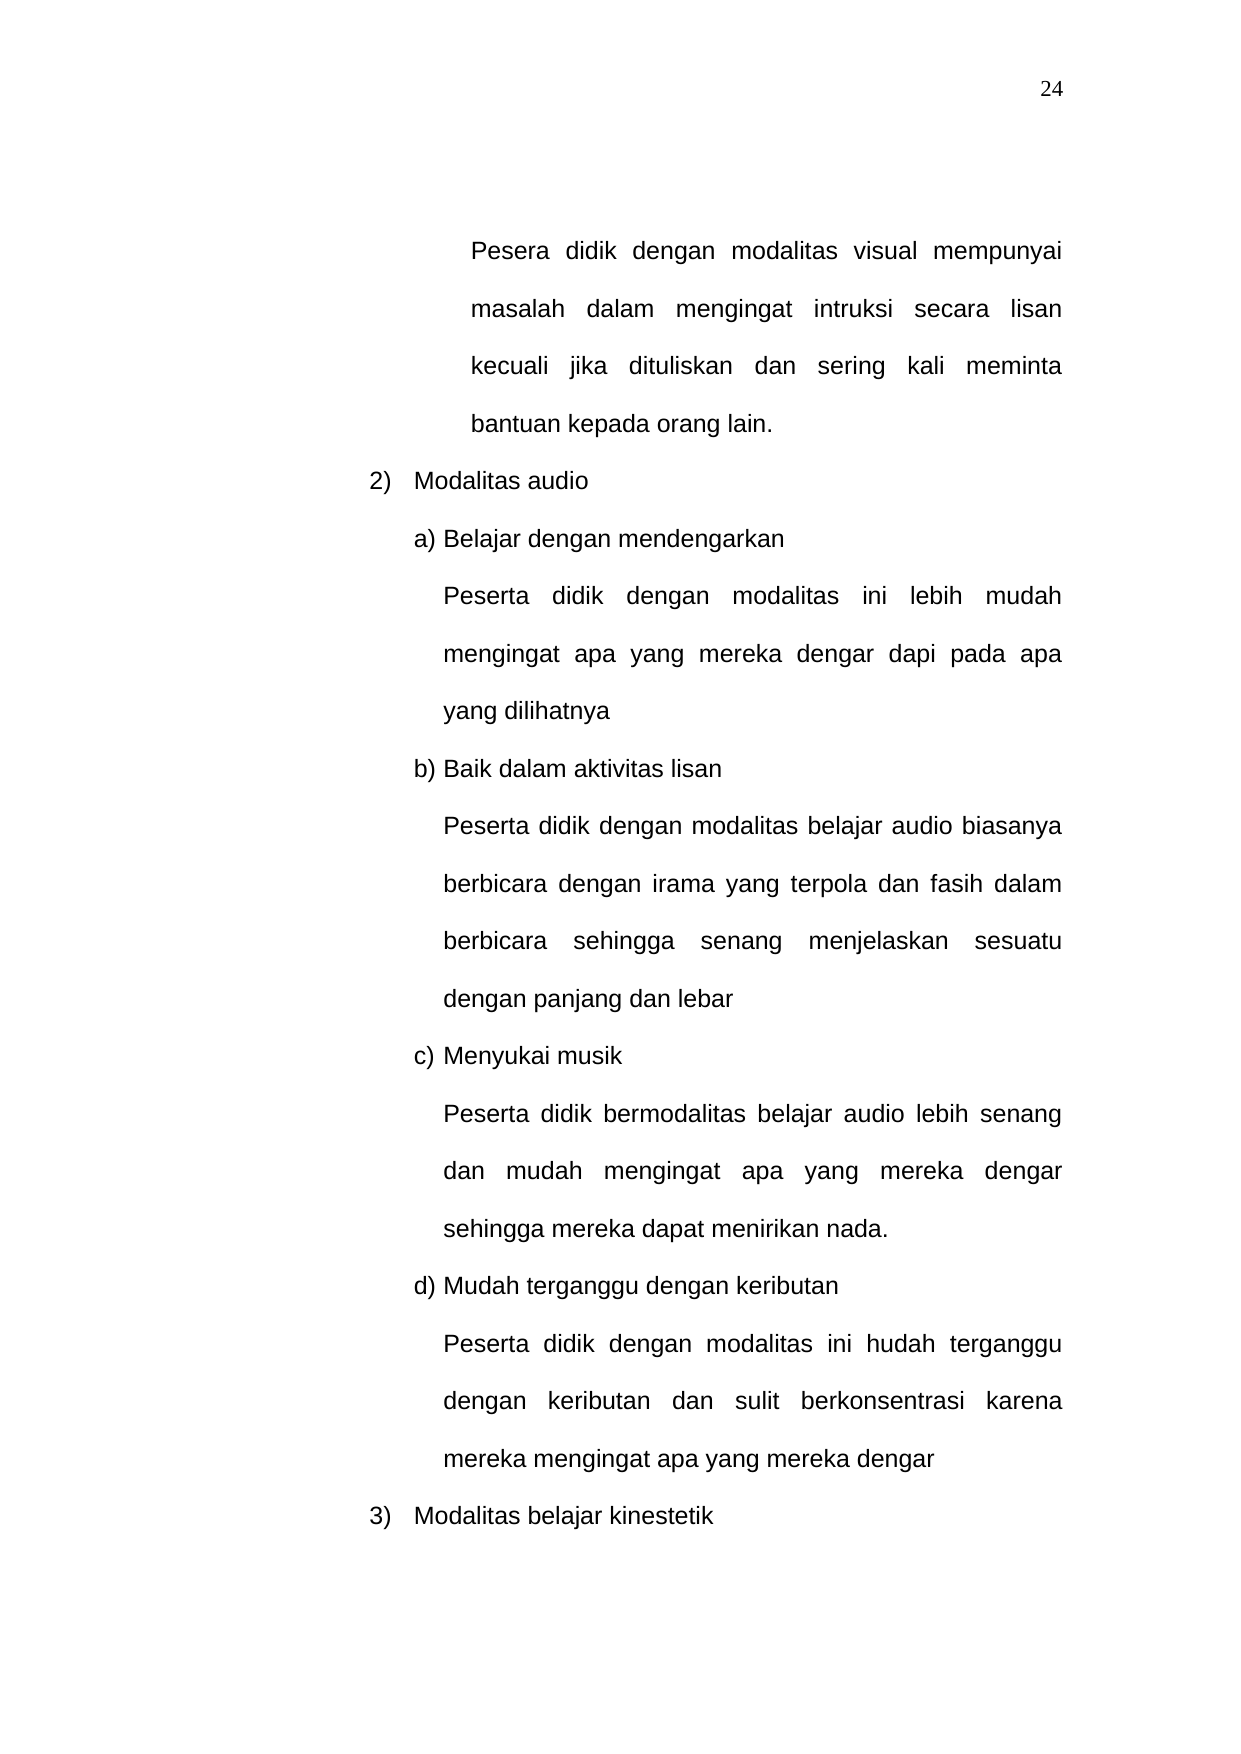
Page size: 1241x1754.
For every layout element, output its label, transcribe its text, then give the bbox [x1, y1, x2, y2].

list Pesera didik dengan modalitas visual mempunyai masalah dalam mengingat intruksi secara lisan kecuali jika dituliskan dan sering kali meminta bantuan kepada orang lain. [471, 236, 1063, 437]
list Belajar dengan mendengarkan [413, 524, 1063, 552]
list Peserta didik dengan modalitas ini lebih mudah mengingat apa yang mereka dengar dapi pada apa yang dilihatnya [443, 581, 1063, 725]
list Peserta didik bermodalitas belajar audio lebih senang dan mudah mengingat apa yang mereka dengar sehingga mereka dapat menirikan nada. [443, 1099, 1063, 1242]
list Peserta didik dengan modalitas ini hudah terganggu dengan keributan dan sulit berkonsentrasi karena mereka mengingat apa yang mereka dengar [443, 1329, 1063, 1472]
list Baik dalam aktivitas lisan [413, 754, 1063, 782]
list Peserta didik dengan modalitas belajar audio biasanya berbicara dengan irama yang terpola dan fasih dalam berbicara sehingga senang menjelaskan sesuatu dengan panjang dan lebar [443, 811, 1063, 1012]
list Mudah terganggu dengan keributan [413, 1271, 1063, 1300]
list Menyukai musik [413, 1041, 1063, 1070]
list Modalitas belajar kinestetik [369, 1501, 1063, 1530]
list Modalitas audio [369, 466, 1063, 495]
